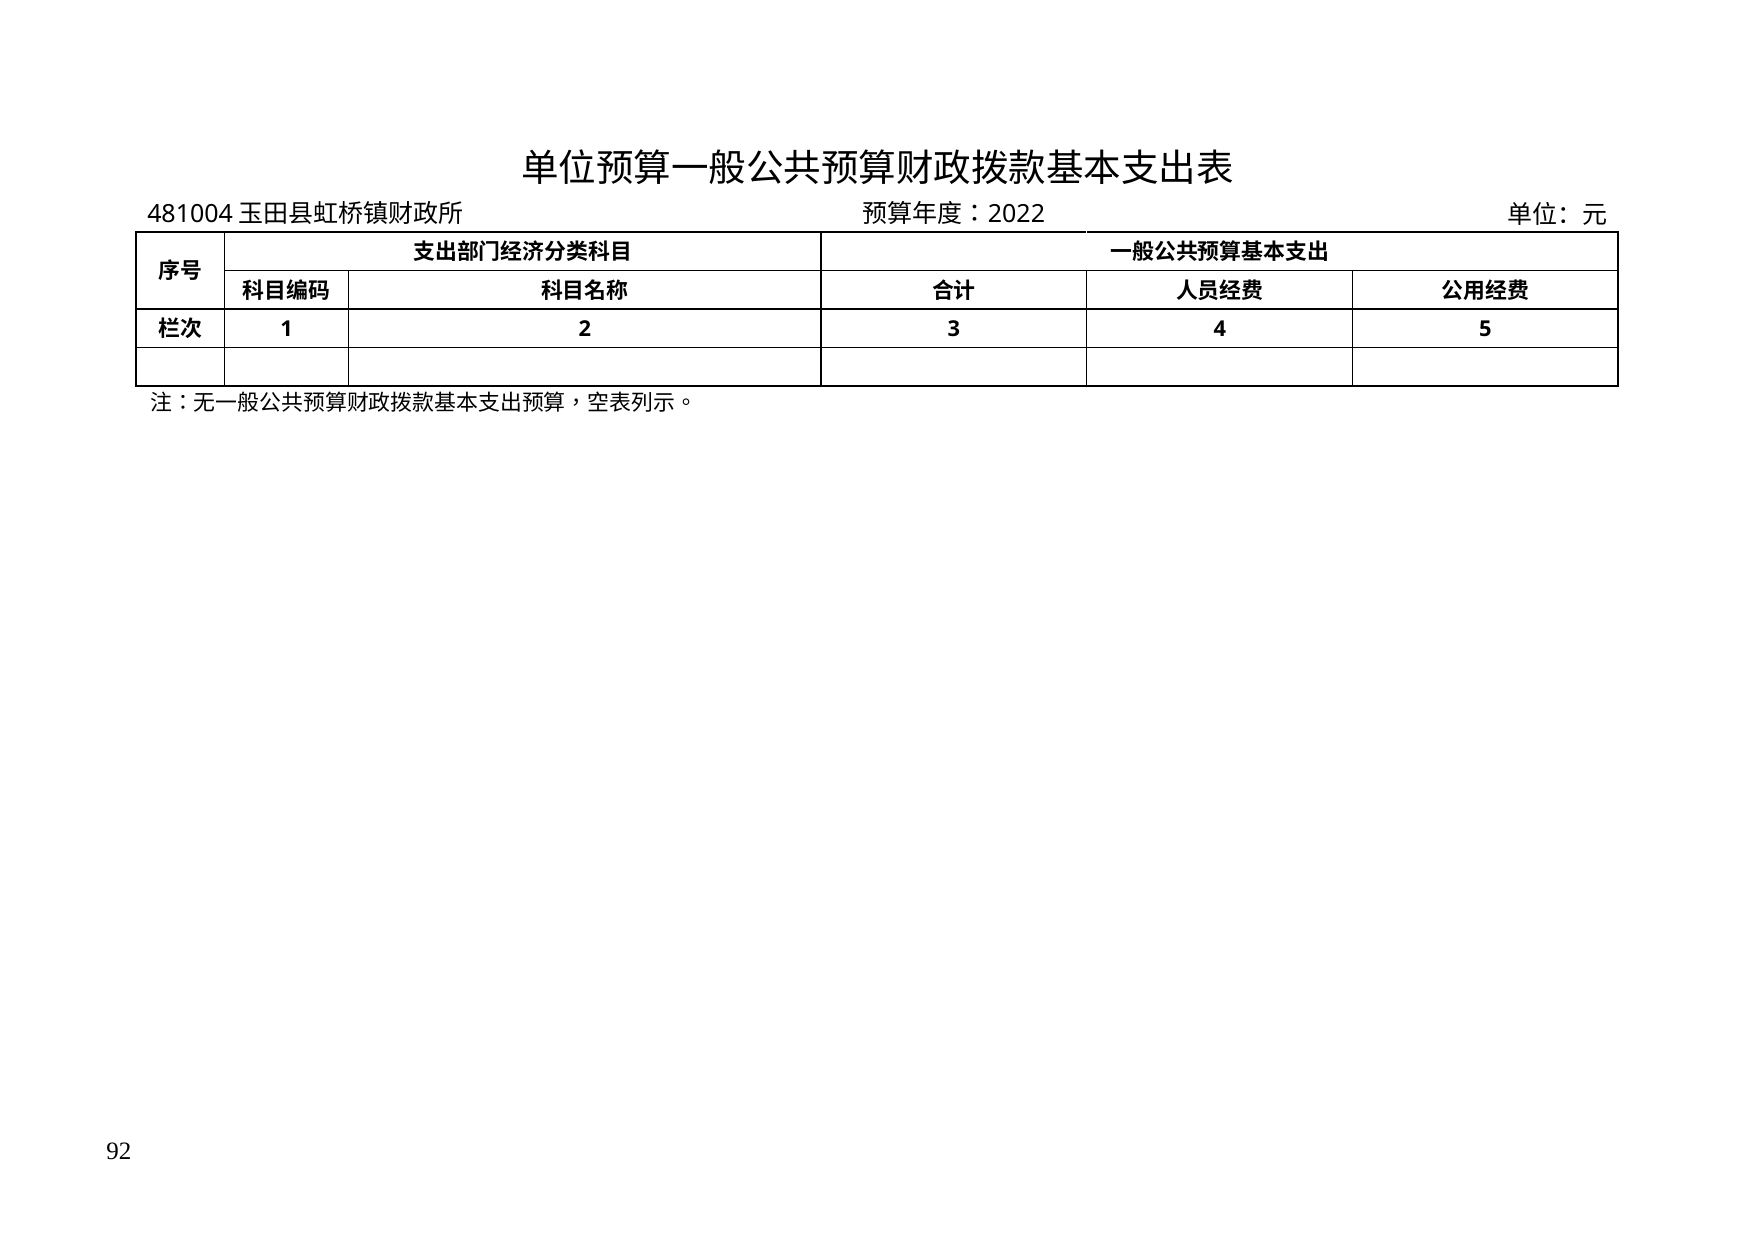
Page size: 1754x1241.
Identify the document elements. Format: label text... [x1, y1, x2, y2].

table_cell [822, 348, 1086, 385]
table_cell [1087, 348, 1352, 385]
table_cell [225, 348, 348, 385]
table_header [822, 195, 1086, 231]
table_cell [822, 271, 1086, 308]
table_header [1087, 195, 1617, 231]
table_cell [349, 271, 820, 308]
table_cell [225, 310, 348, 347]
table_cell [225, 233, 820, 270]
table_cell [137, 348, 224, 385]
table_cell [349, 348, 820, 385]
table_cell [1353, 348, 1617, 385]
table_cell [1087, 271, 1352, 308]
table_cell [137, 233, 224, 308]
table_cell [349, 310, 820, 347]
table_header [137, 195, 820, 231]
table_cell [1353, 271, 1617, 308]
text 单位预算一般公共预算财政拨款基本支出表 [106, 142, 1648, 193]
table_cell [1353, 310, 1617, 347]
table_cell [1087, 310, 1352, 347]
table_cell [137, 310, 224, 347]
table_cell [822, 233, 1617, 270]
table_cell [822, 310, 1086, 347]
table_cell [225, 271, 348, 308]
text 注：无一般公共预算财政拨款基本支出预算，空表列示。 [106, 387, 1648, 416]
